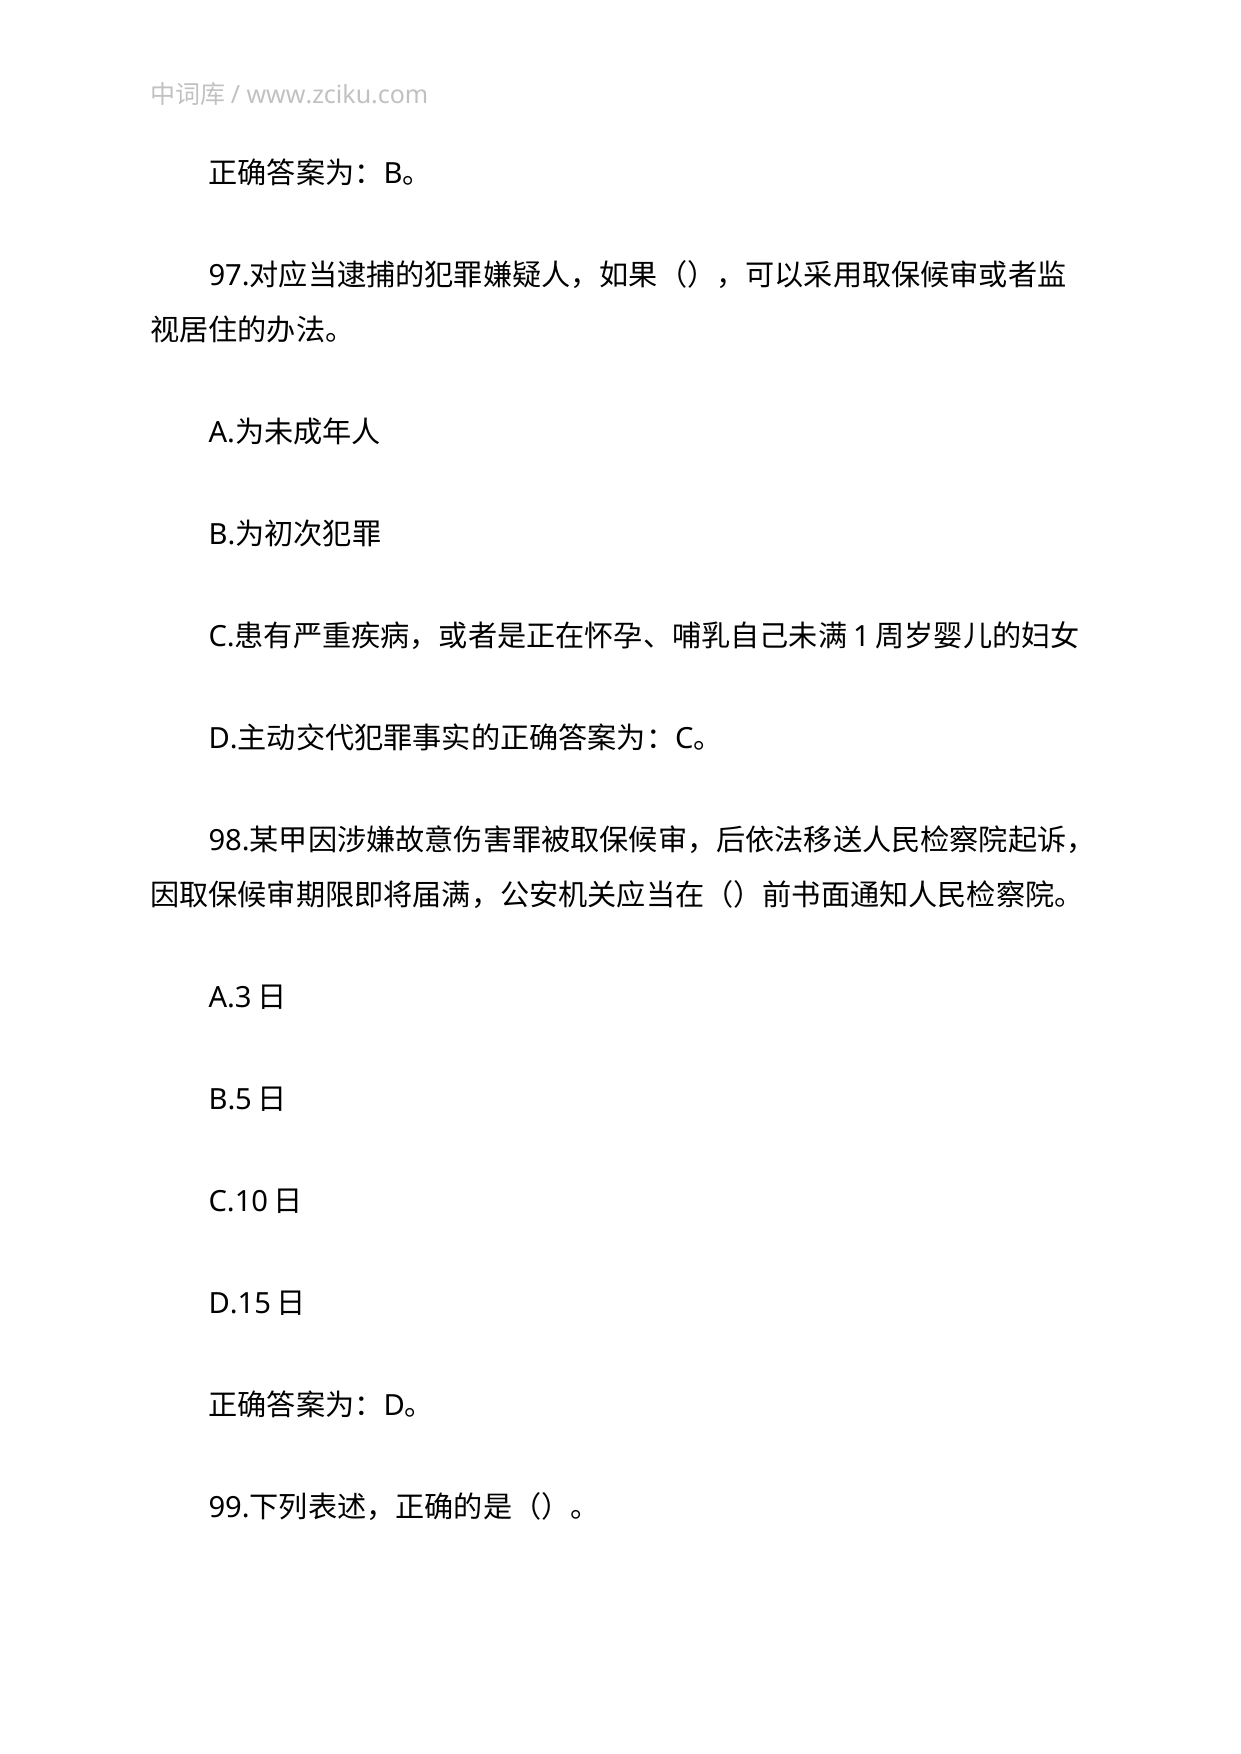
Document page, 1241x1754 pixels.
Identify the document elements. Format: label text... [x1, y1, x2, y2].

text 99.下列表述，正确的是（）。 [150, 1483, 1090, 1526]
text D.主动交代犯罪事实的正确答案为：C。 [150, 715, 1090, 757]
text A.3日 [150, 973, 1090, 1016]
text D.15日 [150, 1279, 1090, 1322]
text B.为初次犯罪 [150, 511, 1090, 553]
text A.为未成年人 [150, 409, 1090, 451]
text B.5日 [150, 1075, 1090, 1118]
text C.10日 [150, 1177, 1090, 1220]
text C.患有严重疾病，或者是正在怀孕、哺乳自己未满1周岁婴儿的妇女 [150, 613, 1090, 655]
text 98.某甲因涉嫌故意伤害罪被取保候审，后依法移送人民检察院起诉，因取保候审期限即将届满，公安机关应当在（）前书面通知人民检察院。 [150, 817, 1090, 914]
text 正确答案为：D。 [150, 1381, 1090, 1424]
text 97.对应当逮捕的犯罪嫌疑人，如果（），可以采用取保候审或者监视居住的办法。 [150, 252, 1090, 349]
text 正确答案为：B。 [150, 150, 1090, 192]
